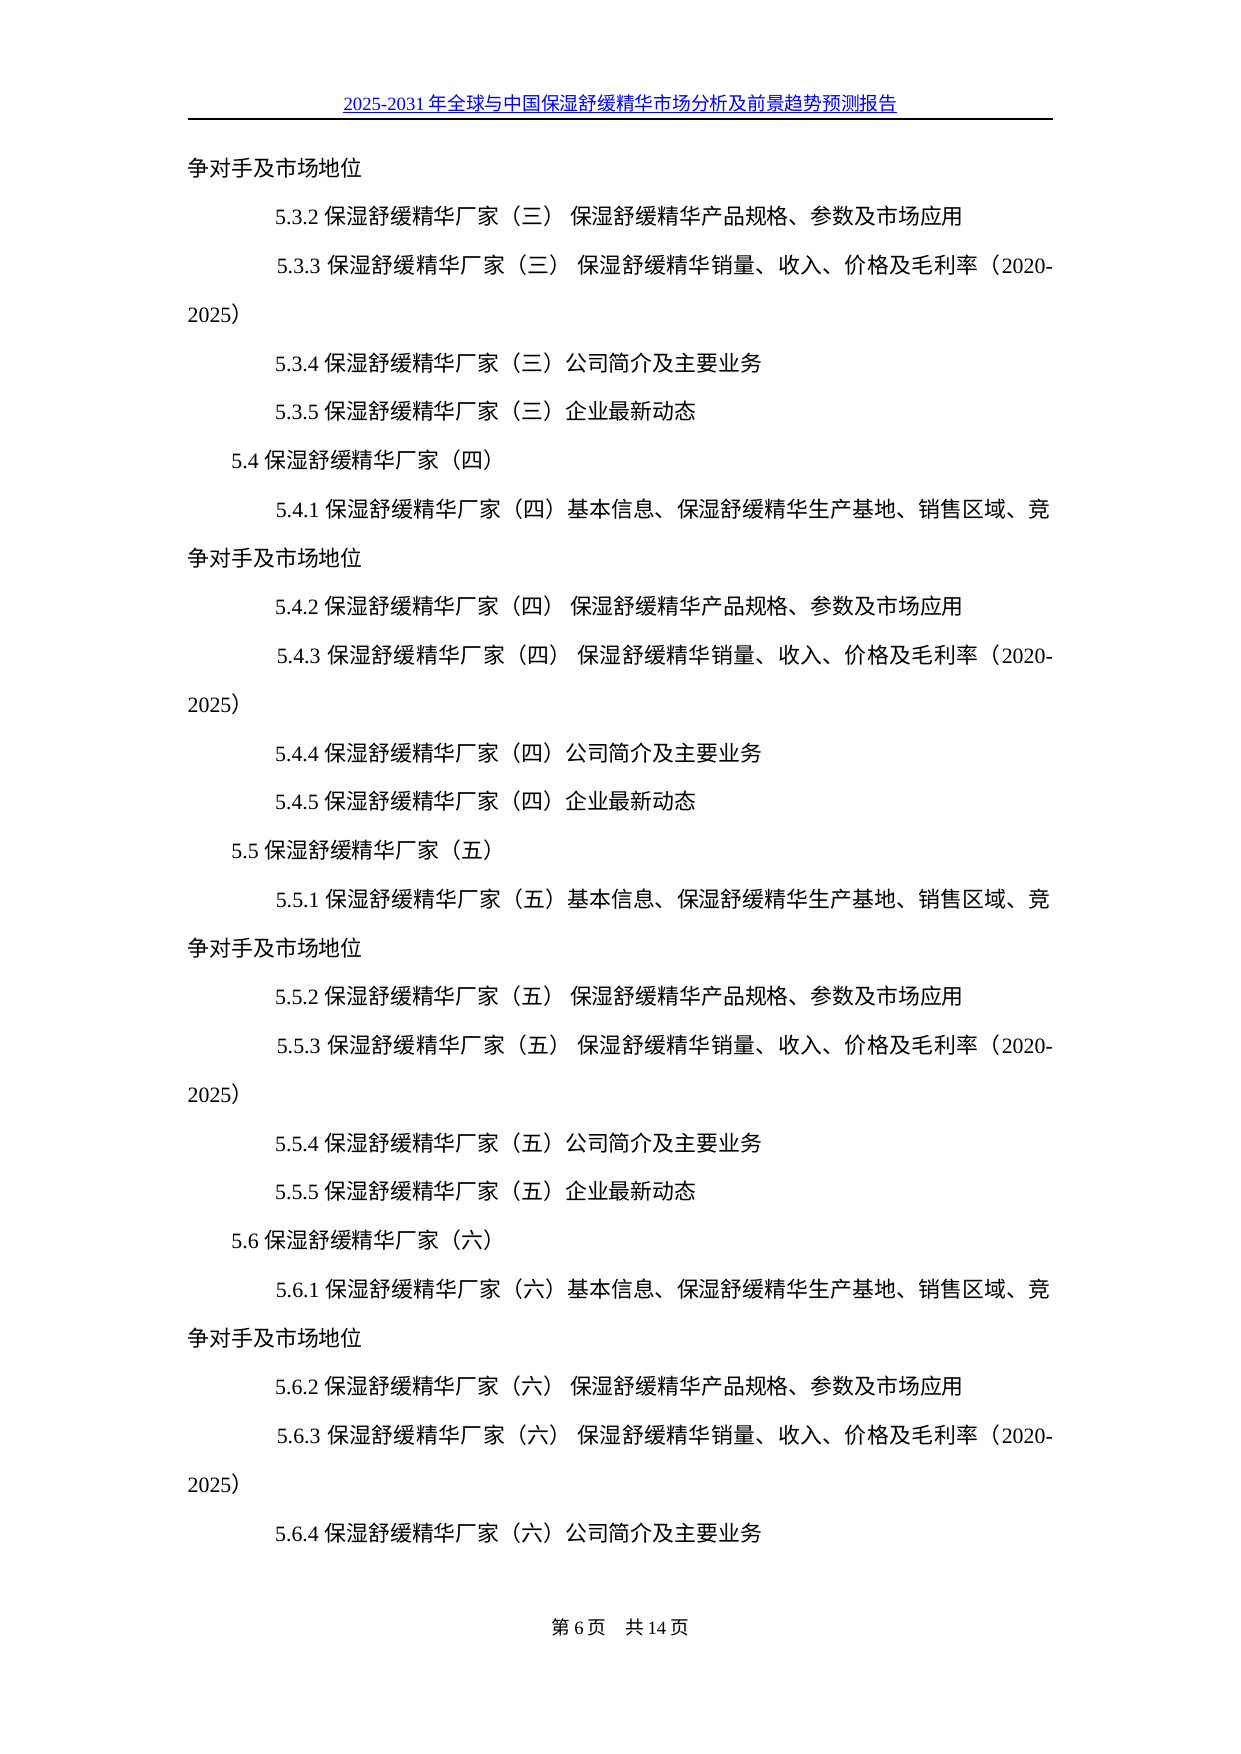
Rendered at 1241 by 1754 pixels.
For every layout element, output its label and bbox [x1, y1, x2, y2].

text [187, 150, 1053, 1548]
